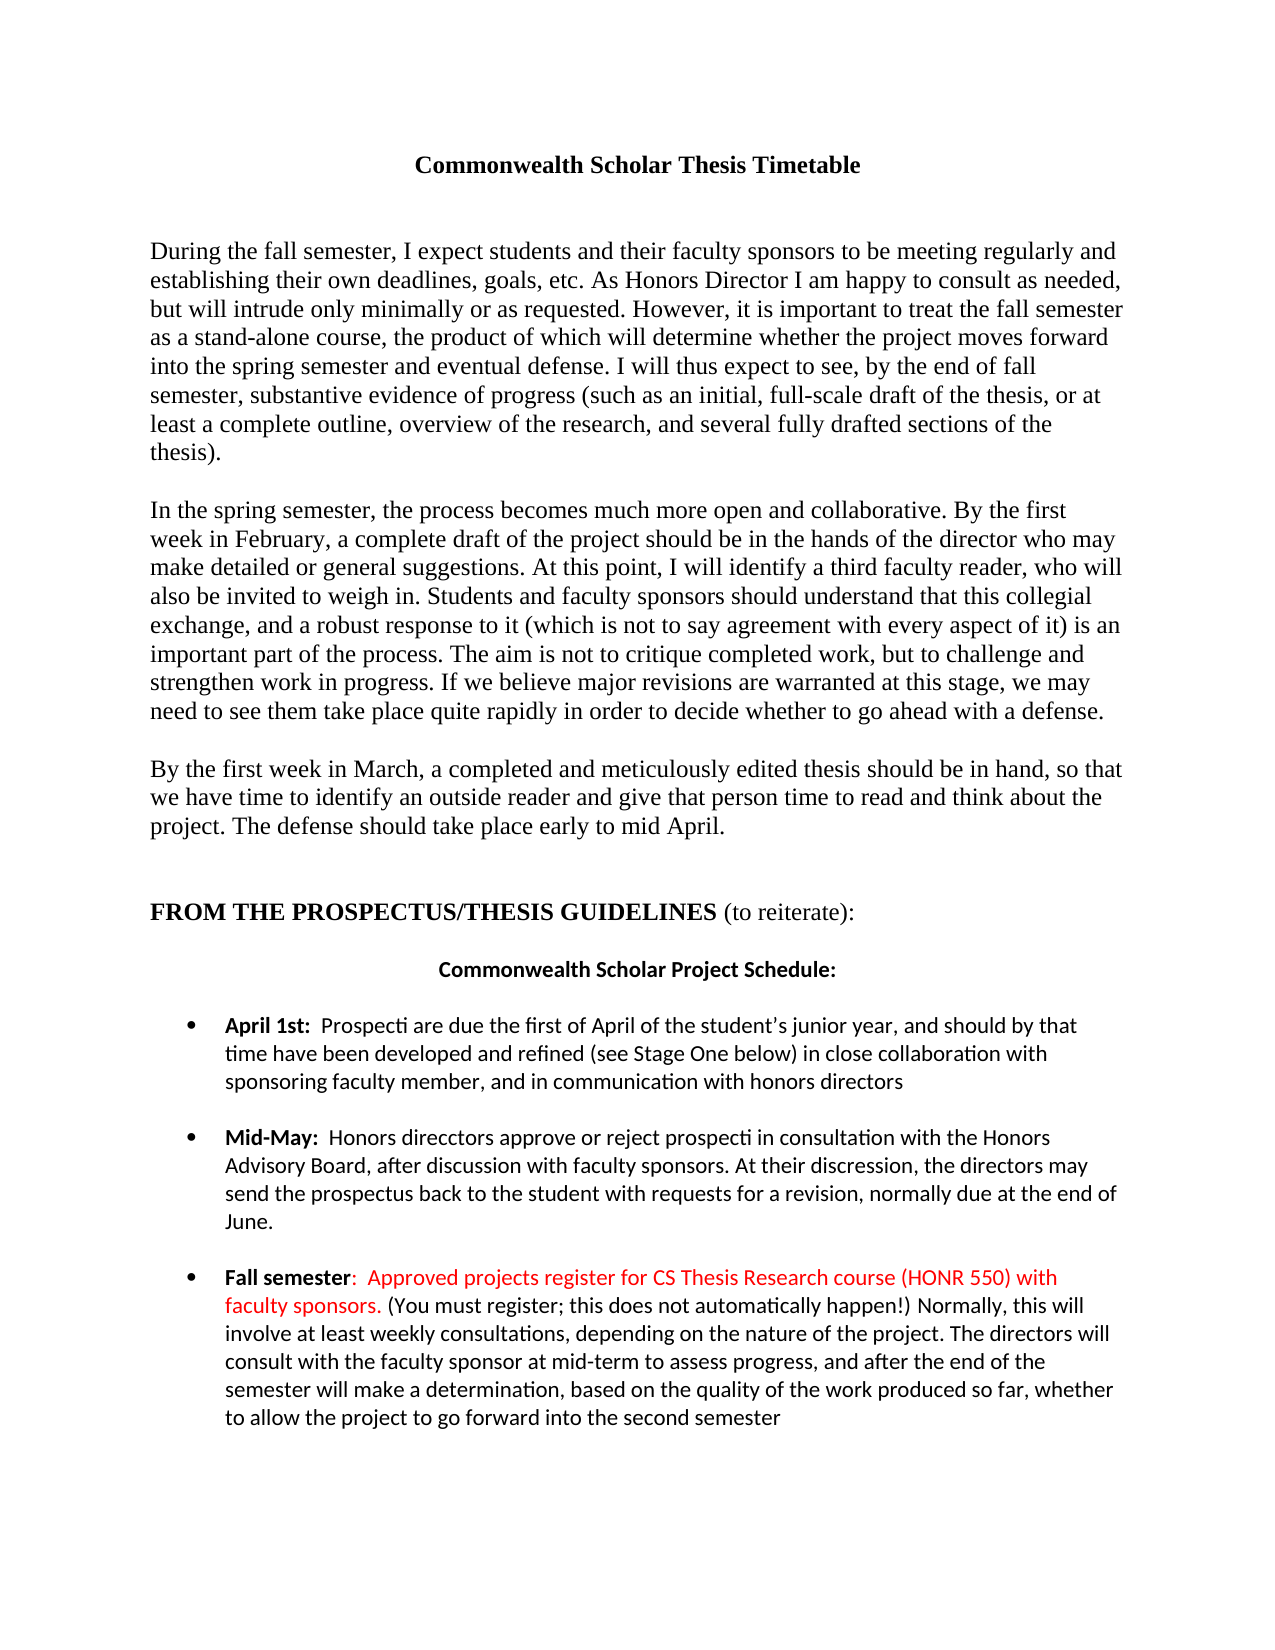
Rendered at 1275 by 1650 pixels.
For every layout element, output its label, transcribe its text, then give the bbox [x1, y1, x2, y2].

text During the fall semester, I expect students and their faculty sponsors to be meeting regularly and establishing their own deadlines, goals, etc. As Honors Director I am happy to consult as needed, but will intrude only minimally or as requested. However, it is important to treat the fall semester as a stand-alone course, the product of which will determine whether the project moves forward into the spring semester and eventual defense. I will thus expect to see, by the end of fall semester, substantive evidence of progress (such as an initial, full-scale draft of the thesis, or at least a complete outline, overview of the research, and several fully drafted sections of the thesis). [150, 236, 1125, 466]
list Mid-May: Honors direcctors approve or reject prospecti in consultation with the Honors Advisory Board, after discussion with faculty sponsors. At their discression, the directors may send the prospectus back to the student with requests for a revision, normally due at the end of June. [187, 1123, 1125, 1235]
text FROM THE PROSPECTUS/THESIS GUIDELINES (to reiterate): [150, 897, 1125, 926]
list Fall semester: Approved projects register for CS Thesis Research course (HONR 550) with faculty sponsors. (You must register; this does not automatically happen!) Normally, this will involve at least weekly consultations, depending on the nature of the project. The directors will consult with the faculty sponsor at mid-term to assess progress, and after the end of the semester will make a determination, based on the quality of the work produced so far, whether to allow the project to go forward into the second semester [187, 1263, 1125, 1431]
text Commonwealth Scholar Thesis Timetable [150, 150, 1125, 179]
text By the first week in March, a completed and meticulously edited thesis should be in hand, so that we have time to identify an outside reader and give that person time to read and think about the project. The defense should take place early to mid April. [150, 754, 1125, 840]
text In the spring semester, the process becomes much more open and collaborative. By the first week in February, a complete draft of the project should be in the hands of the director who may make detailed or general suggestions. At this point, I will identify a third faculty reader, who will also be invited to weigh in. Students and faculty sponsors should understand that this collegial exchange, and a robust response to it (which is not to say agreement with every aspect of it) is an important part of the process. The aim is not to critique completed work, but to challenge and strengthen work in progress. If we believe major revisions are warranted at this stage, we may need to see them take place quite rapidly in order to decide whether to go ahead with a defense. [150, 495, 1125, 725]
text Commonwealth Scholar Project Schedule: [150, 955, 1125, 983]
list April 1st: Prospecti are due the first of April of the student’s junior year, and should by that time have been developed and refined (see Stage One below) in close collaboration with sponsoring faculty member, and in communication with honors directors [187, 1011, 1125, 1095]
